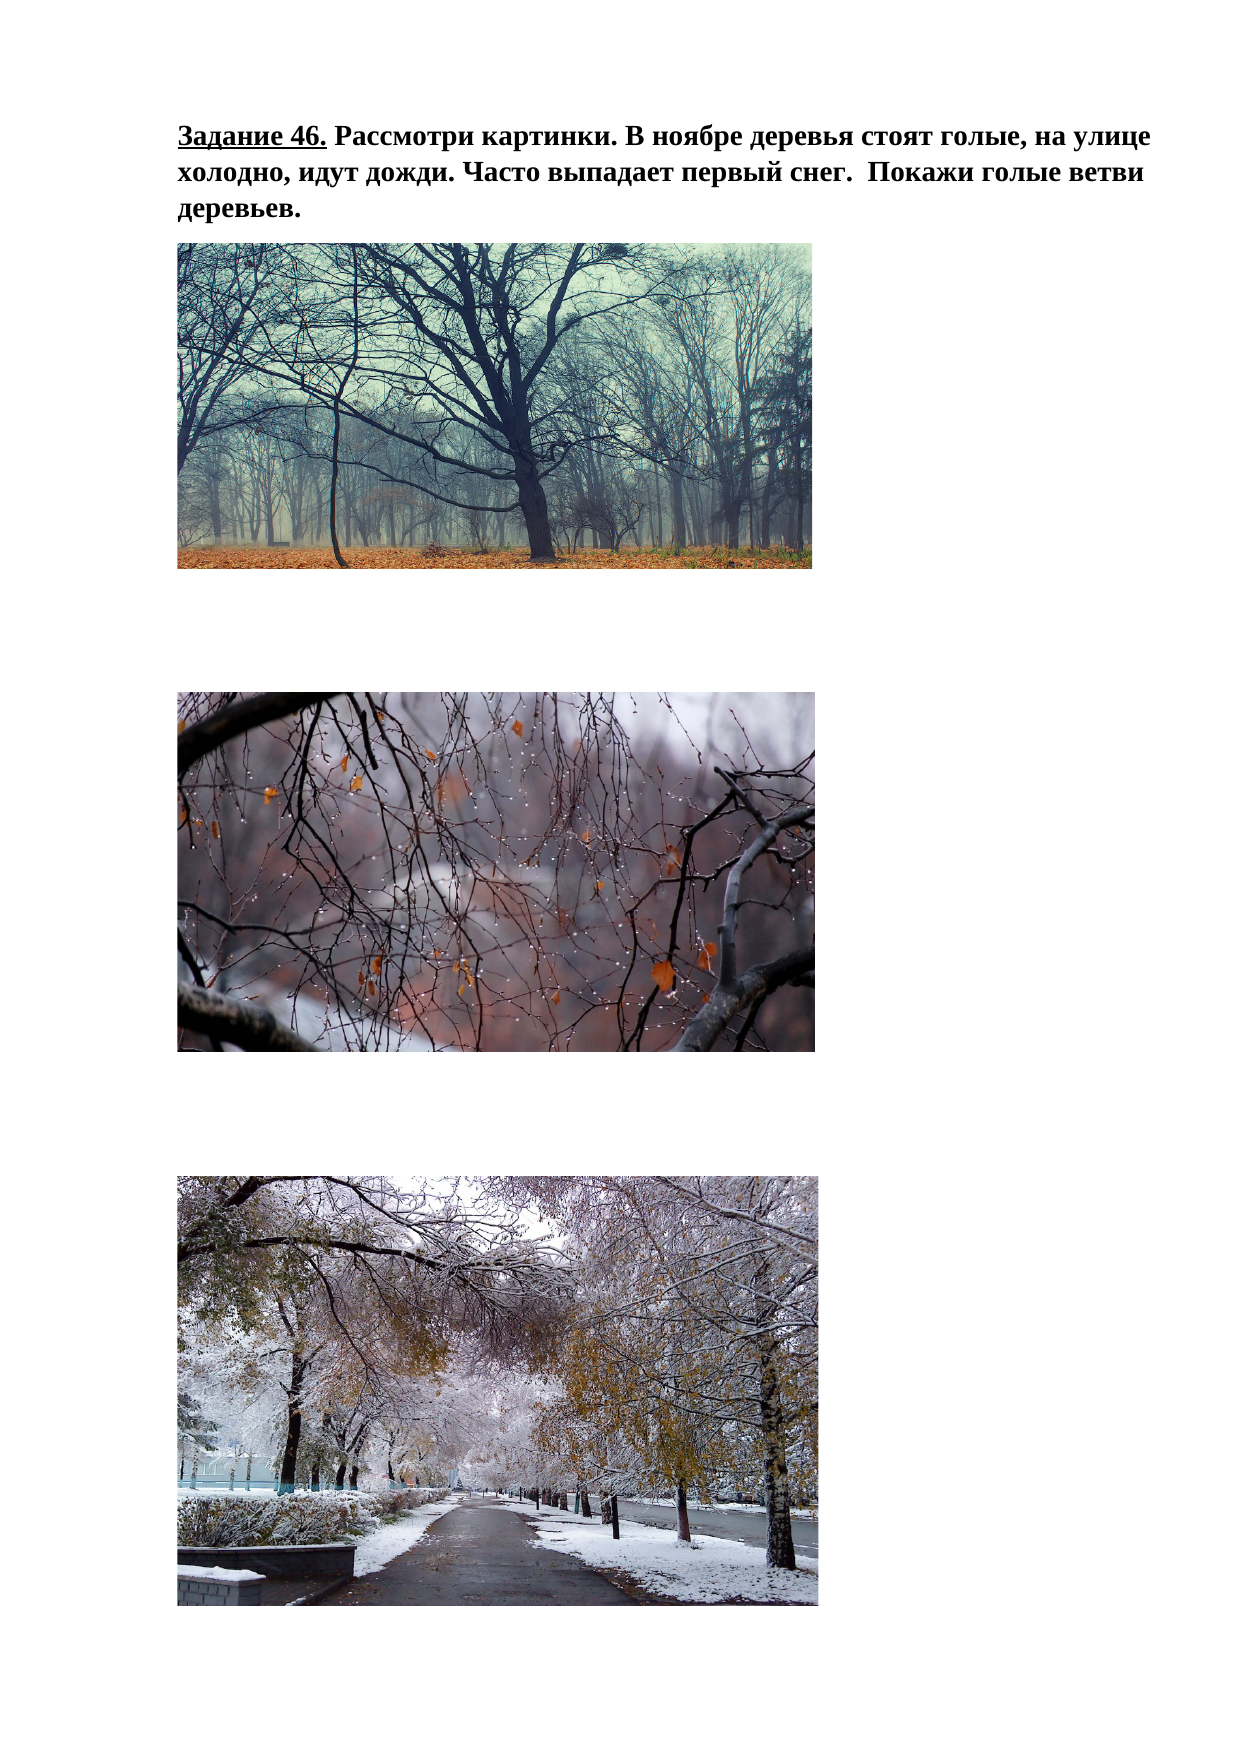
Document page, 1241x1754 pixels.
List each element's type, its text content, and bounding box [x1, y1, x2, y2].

picture [177, 692, 815, 1052]
text Задание 46. Рассмотри картинки. В ноябре деревья стоят голые, на улице холодно, идут дожди. Часто выпадает первый снег. Покажи голые ветви деревьев. [177, 118, 1152, 224]
picture [177, 243, 813, 569]
picture [177, 1176, 819, 1606]
